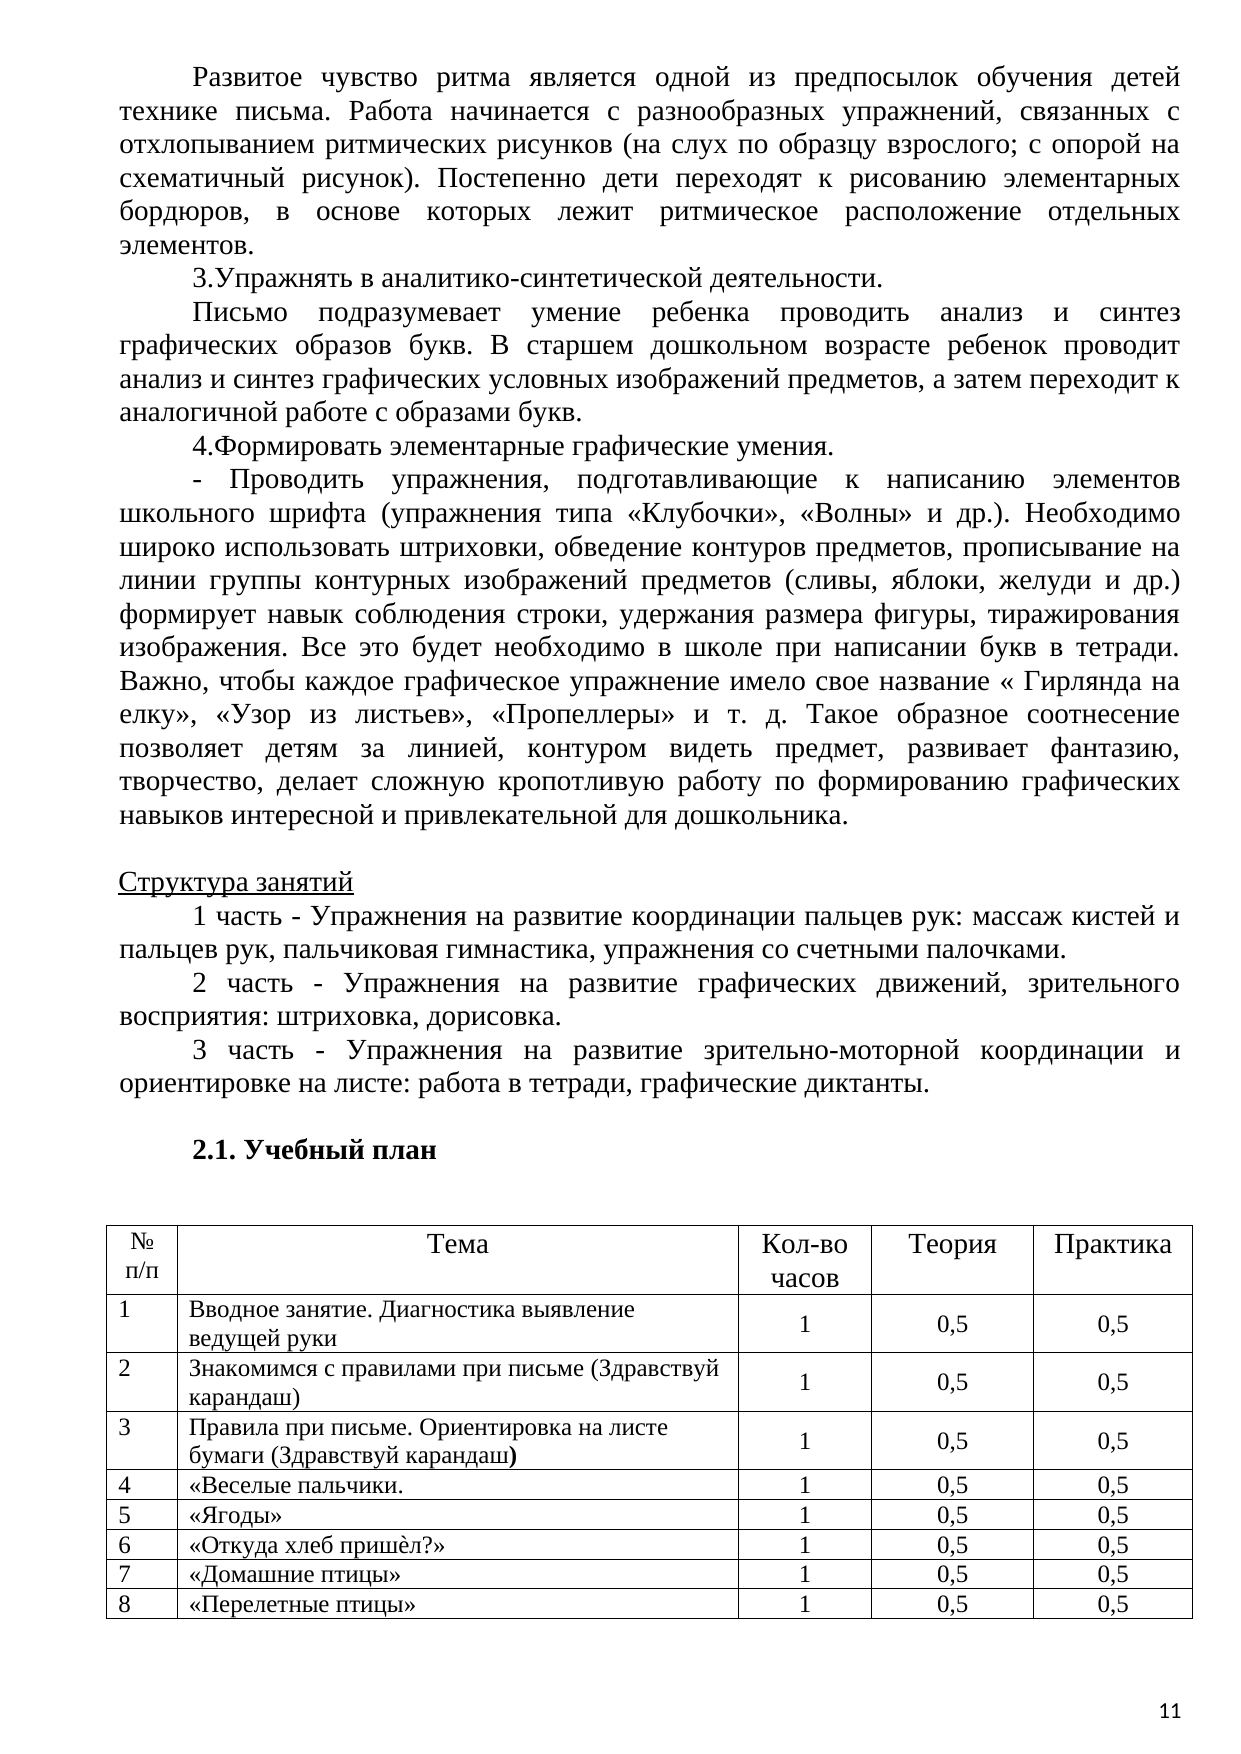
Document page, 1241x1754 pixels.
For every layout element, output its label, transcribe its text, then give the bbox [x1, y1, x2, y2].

table_cell 1 [739, 1412, 871, 1469]
table_cell 0,5 [1034, 1530, 1192, 1558]
table_cell 1 [739, 1353, 871, 1411]
table_cell 0,5 [872, 1530, 1033, 1558]
text 2 часть - Упражнения на развитие графических движений, зрительного восприятия: штриховка, дорисовка. [119, 965, 1181, 1032]
table_cell «Веселые пальчики. [178, 1470, 738, 1499]
table_cell 1 [739, 1470, 871, 1499]
text 2.1. Учебный план [119, 1132, 1181, 1166]
table_cell 6 [107, 1530, 177, 1558]
table_cell 0,5 [1034, 1500, 1192, 1529]
table_cell 0,5 [1034, 1470, 1192, 1499]
table_cell 1 [739, 1295, 871, 1352]
text Письмо подразумевает умение ребенка проводить анализ и синтез графических образов букв. В старшем дошкольном возрасте ребенок проводит анализ и синтез графических условных изображений предметов, а затем переходит к аналогичной работе с образами букв. [119, 294, 1181, 428]
table_cell 1 [107, 1295, 177, 1352]
table_cell 0,5 [872, 1353, 1033, 1411]
text Структура занятий [118, 864, 1181, 898]
table_header Практика [1034, 1226, 1192, 1293]
table_cell 4 [107, 1470, 177, 1499]
table_cell Вводное занятие. Диагностика выявление ведущей руки [178, 1295, 738, 1352]
table_cell Знакомимся с правилами при письме (Здравствуй карандаш) [178, 1353, 738, 1411]
table_cell 1 [739, 1589, 871, 1618]
table_cell 0,5 [872, 1500, 1033, 1529]
table_cell 0,5 [1034, 1353, 1192, 1411]
table_cell 0,5 [872, 1295, 1033, 1352]
table_cell «Домашние птицы» [178, 1560, 738, 1588]
table_cell «Ягоды» [178, 1500, 738, 1529]
text Развитое чувство ритма является одной из предпосылок обучения детей технике письма. Работа начинается с разнообразных упражнений, связанных с отхлопыванием ритмических рисунков (на слух по образцу взрослого; с опорой на схематичный рисунок). Постепенно дети переходят к рисованию элементарных бордюров, в основе которых лежит ритмическое расположение отдельных элементов. [119, 59, 1181, 260]
text 1 часть - Упражнения на развитие координации пальцев рук: массаж кистей и пальцев рук, пальчиковая гимнастика, упражнения со счетными палочками. [119, 898, 1181, 965]
table_cell 0,5 [1034, 1589, 1192, 1618]
table_header Кол-во часов [739, 1226, 871, 1293]
table_cell 0,5 [872, 1470, 1033, 1499]
table_cell 0,5 [872, 1560, 1033, 1588]
table_cell 0,5 [1034, 1560, 1192, 1588]
table_cell 0,5 [1034, 1412, 1192, 1469]
table_cell «Откуда хлеб пришѐл?» [178, 1530, 738, 1558]
table_cell 7 [107, 1560, 177, 1588]
table_cell 5 [107, 1500, 177, 1529]
text - Проводить упражнения, подготавливающие к написанию элементов школьного шрифта (упражнения типа «Клубочки», «Волны» и др.). Необходимо широко использовать штриховки, обведение контуров предметов, прописывание на линии группы контурных изображений предметов (сливы, яблоки, желуди и др.) формирует навык соблюдения строки, удержания размера фигуры, тиражирования изображения. Все это будет необходимо в школе при написании букв в тетради. Важно, чтобы каждое графическое упражнение имело свое название « Гирлянда на елку», «Узор из листьев», «Пропеллеры» и т. д. Такое образное соотнесение позволяет детям за линией, контуром видеть предмет, развивает фантазию, творчество, делает сложную кропотливую работу по формированию графических навыков интересной и привлекательной для дошкольника. [119, 462, 1181, 831]
table_cell 2 [107, 1353, 177, 1411]
table_header № п/п [107, 1226, 177, 1293]
table_cell 0,5 [872, 1412, 1033, 1469]
text 3.Упражнять в аналитико-синтетической деятельности. [119, 260, 1181, 294]
table_cell 3 [107, 1412, 177, 1469]
table_cell 0,5 [1034, 1295, 1192, 1352]
table_cell 1 [739, 1530, 871, 1558]
table_cell Правила при письме. Ориентировка на листе бумаги (Здравствуй карандаш) [178, 1412, 738, 1469]
table_cell «Перелетные птицы» [178, 1589, 738, 1618]
table_cell 0,5 [872, 1589, 1033, 1618]
text 3 часть - Упражнения на развитие зрительно-моторной координации и ориентировке на листе: работа в тетради, графические диктанты. [119, 1032, 1181, 1099]
text 4.Формировать элементарные графические умения. [119, 428, 1181, 462]
table_cell 8 [107, 1589, 177, 1618]
table_cell 1 [739, 1560, 871, 1588]
table_header Тема [178, 1226, 738, 1293]
table_header Теория [872, 1226, 1033, 1293]
table_cell 1 [739, 1500, 871, 1529]
